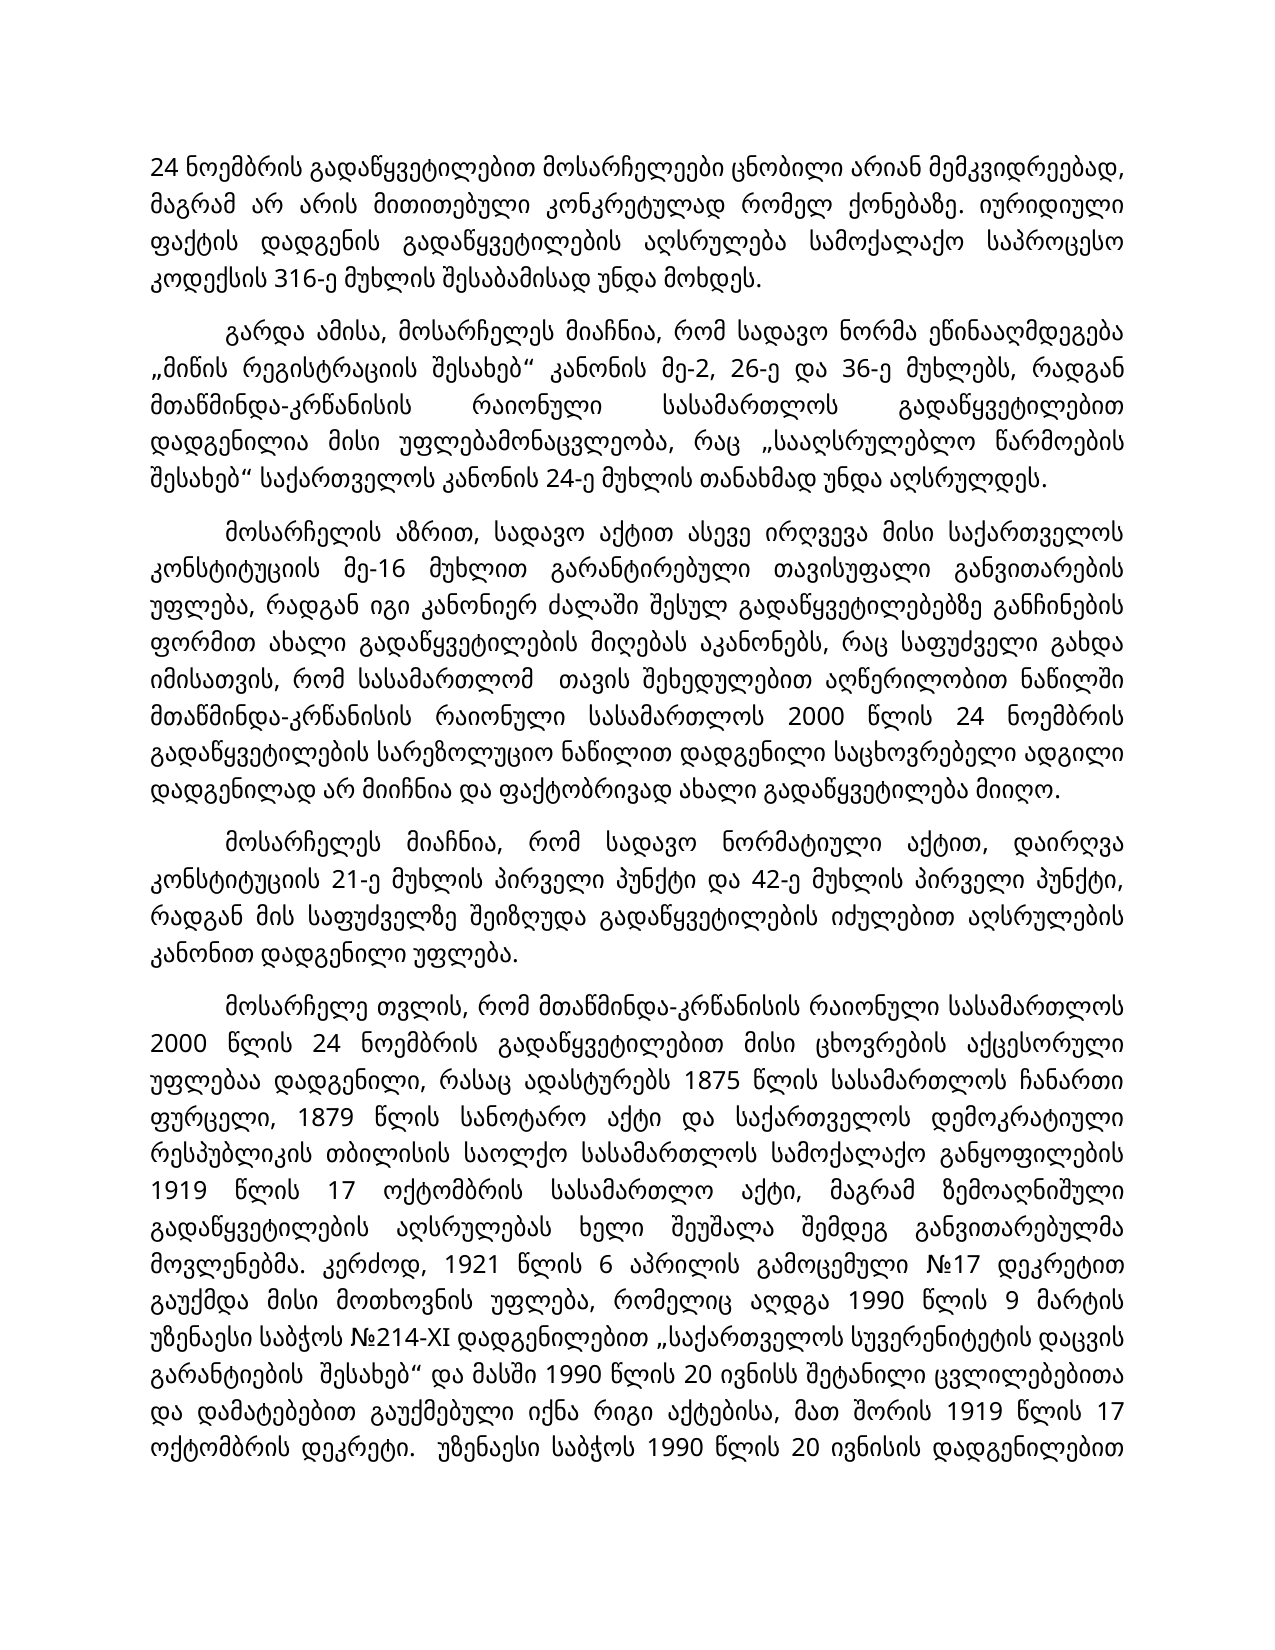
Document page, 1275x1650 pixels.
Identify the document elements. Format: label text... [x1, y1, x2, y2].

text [150, 989, 1125, 1464]
text გარდა ამისა, მოსარჩელეს მიაჩნია, რომ სადავო ნორმა ეწინააღმდეგება „მიწის რეგისტრაციის შესახებ“ კანონის მე-2, 26-ე და 36-ე მუხლებს, რადგან მთაწმინდა-კრწანისის რაიონული სასამართლოს გადაწყვეტილებით დადგენილია მისი უფლებამონაცვლეობა, რაც „სააღსრულებლო წარმოების შესახებ“ საქართველოს კანონის 24-ე მუხლის თანახმად უნდა აღსრულდეს. [150, 314, 1125, 495]
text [150, 150, 1125, 294]
text მოსარჩელის აზრით, სადავო აქტით ასევე ირღვევა მისი საქართველოს კონსტიტუციის მე-16 მუხლით გარანტირებული თავისუფალი განვითარების უფლება, რადგან იგი კანონიერ ძალაში შესულ გადაწყვეტილებებზე განჩინების ფორმით ახალი გადაწყვეტილების მიღებას აკანონებს, რაც საფუძველი გახდა იმისათვის, რომ სასამართლომ თავის შეხედულებით აღწერილობით ნაწილში მთაწმინდა-კრწანისის რაიონული სასამართლოს 2000 წლის 24 ნოემბრის გადაწყვეტილების სარეზოლუციო ნაწილით დადგენილი საცხოვრებელი ადგილი დადგენილად არ მიიჩნია და ფაქტობრივად ახალი გადაწყვეტილება მიიღო. [150, 514, 1125, 806]
text მოსარჩელეს მიაჩნია, რომ სადავო ნორმატიული აქტით, დაირღვა კონსტიტუციის 21-ე მუხლის პირველი პუნქტი და 42-ე მუხლის პირველი პუნქტი, რადგან მის საფუძველზე შეიზღუდა გადაწყვეტილების იძულებით აღსრულების კანონით დადგენილი უფლება. [150, 825, 1125, 969]
